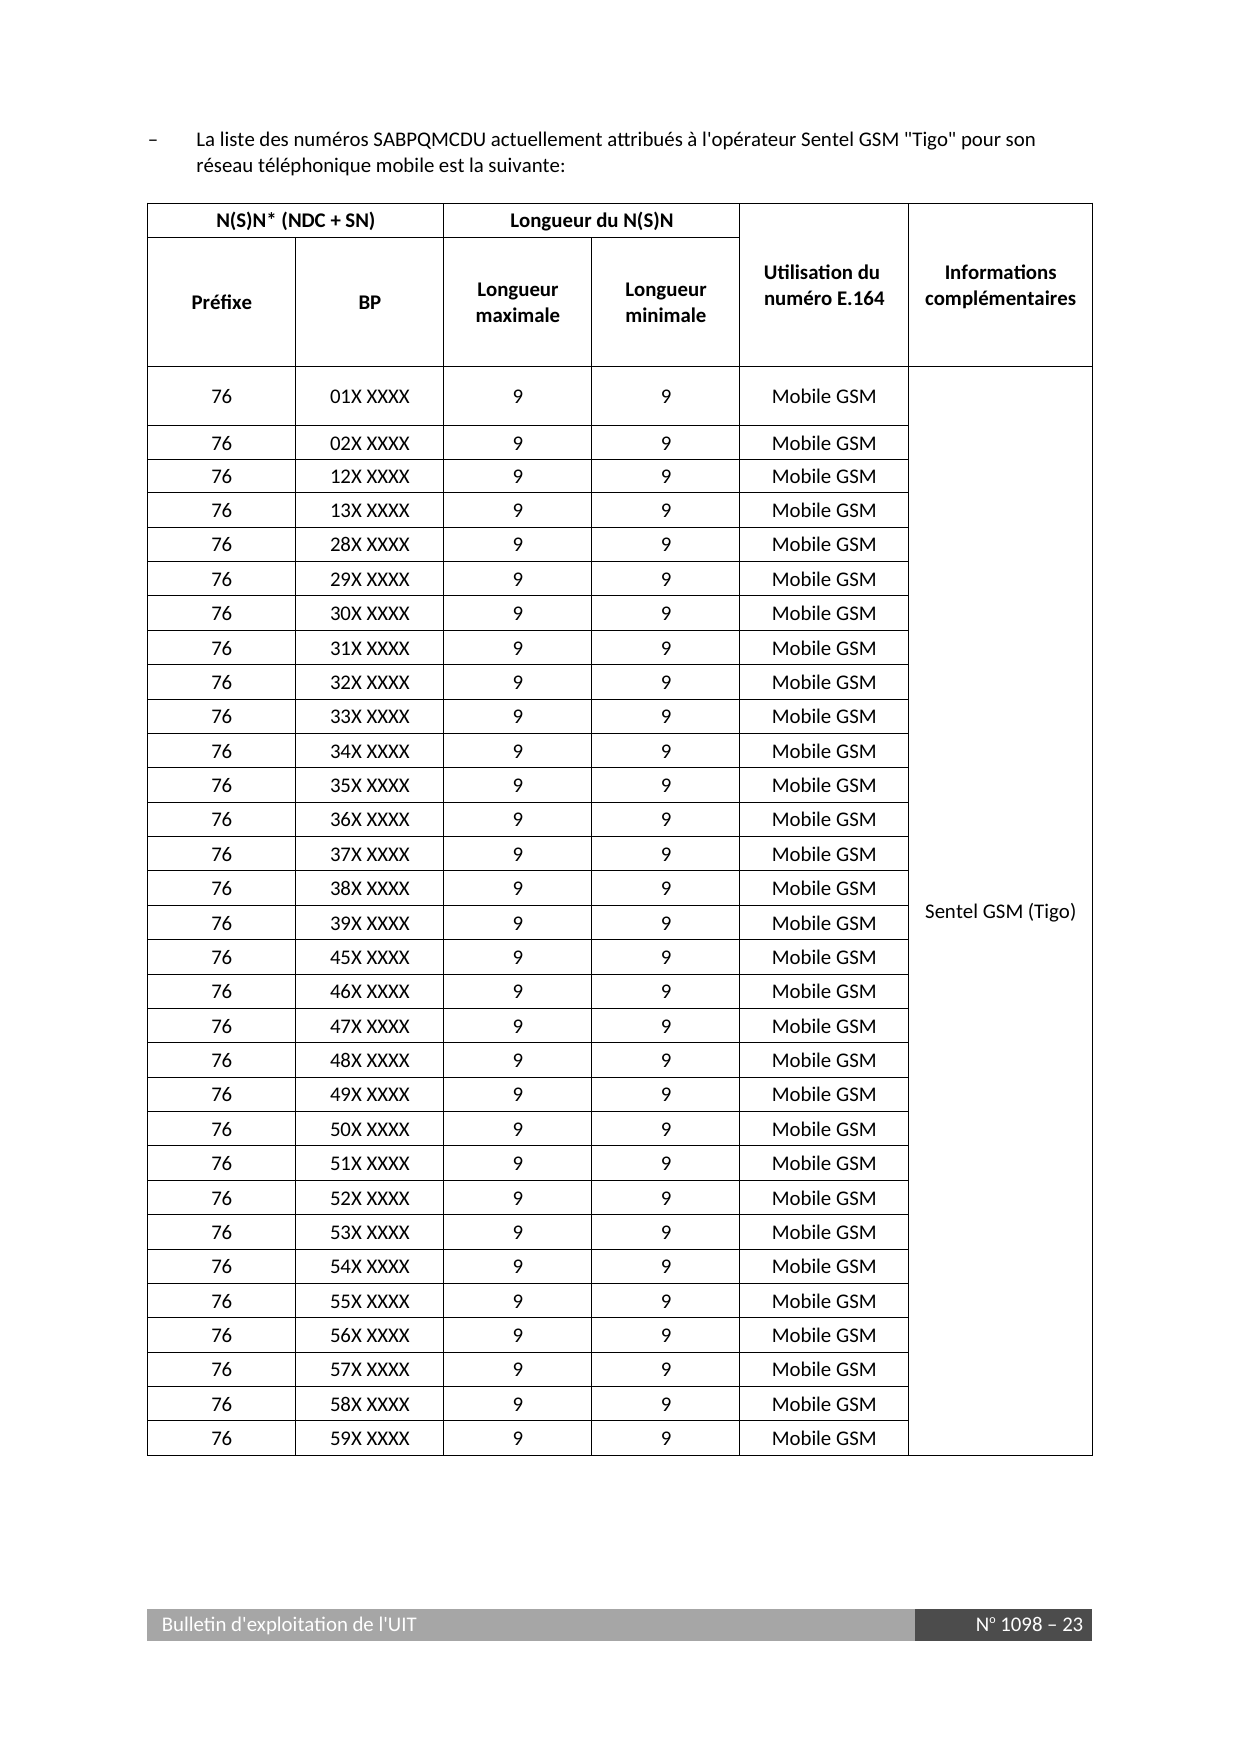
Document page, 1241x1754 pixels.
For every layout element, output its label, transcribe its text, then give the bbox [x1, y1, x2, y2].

table_cell 9 [592, 1387, 739, 1420]
table_cell 76 [148, 493, 295, 527]
table_cell 76 [148, 1421, 295, 1455]
table_cell 50X XXXX [296, 1112, 443, 1145]
table_cell 9 [444, 940, 591, 973]
table_cell 76 [148, 1009, 295, 1042]
table_cell 9 [592, 975, 739, 1008]
table_cell 76 [148, 562, 295, 595]
table_cell 76 [148, 1181, 295, 1214]
table_cell 76 [148, 700, 295, 733]
table_cell 9 [592, 562, 739, 595]
table_cell 9 [444, 1043, 591, 1077]
table_cell 9 [444, 426, 591, 459]
table_cell Mobile GSM [740, 1112, 908, 1145]
table_cell Sentel GSM (Tigo) [909, 367, 1092, 1455]
table_cell 9 [592, 837, 739, 870]
table_cell Mobile GSM [740, 1353, 908, 1386]
table_cell 9 [444, 493, 591, 527]
table_cell 9 [592, 940, 739, 973]
table_cell 76 [148, 768, 295, 802]
table_cell 9 [444, 1387, 591, 1420]
table_cell Mobile GSM [740, 734, 908, 767]
table_cell Mobile GSM [740, 460, 908, 492]
table_cell 9 [444, 1353, 591, 1386]
table_cell Mobile GSM [740, 528, 908, 561]
table_cell 9 [592, 734, 739, 767]
table_cell 76 [148, 596, 295, 630]
table_cell 9 [444, 975, 591, 1008]
table_cell 38X XXXX [296, 871, 443, 905]
table_cell 39X XXXX [296, 906, 443, 939]
table_cell 53X XXXX [296, 1215, 443, 1248]
table_cell 9 [592, 1043, 739, 1077]
table_header Utilisation du numéro E.164 [740, 204, 908, 366]
table_cell Mobile GSM [740, 906, 908, 939]
table_cell 34X XXXX [296, 734, 443, 767]
table_cell 9 [592, 1353, 739, 1386]
table_cell 9 [592, 1284, 739, 1317]
table_cell 32X XXXX [296, 665, 443, 698]
text – La liste des numéros SABPQMCDU actuellement attribués à l'opérateur Sentel GSM "Tigo" pour son réseau téléphonique mobile est la suivante: [148, 126, 1092, 177]
table_cell 35X XXXX [296, 768, 443, 802]
table_cell 9 [592, 493, 739, 527]
table_cell 9 [444, 1146, 591, 1180]
table_cell 9 [592, 1078, 739, 1111]
table_cell 9 [592, 426, 739, 459]
table_cell 9 [444, 871, 591, 905]
table_header Longueur du N(S)N [444, 204, 739, 237]
table_cell 56X XXXX [296, 1318, 443, 1352]
table_cell Longueur maximale [444, 238, 591, 366]
table_cell 9 [444, 460, 591, 492]
table_cell 9 [444, 1284, 591, 1317]
table_cell 57X XXXX [296, 1353, 443, 1386]
table_cell 76 [148, 1112, 295, 1145]
table_cell Mobile GSM [740, 975, 908, 1008]
table_cell 9 [592, 1009, 739, 1042]
table_cell 9 [444, 1250, 591, 1283]
table_cell Mobile GSM [740, 1387, 908, 1420]
table_cell 9 [592, 367, 739, 425]
table_cell Préfixe [148, 238, 295, 366]
table_cell 45X XXXX [296, 940, 443, 973]
table_cell 13X XXXX [296, 493, 443, 527]
table_cell 02X XXXX [296, 426, 443, 459]
table_cell 01X XXXX [296, 367, 443, 425]
table_cell Mobile GSM [740, 700, 908, 733]
table_cell 9 [592, 906, 739, 939]
table_header Informations complémentaires [909, 204, 1092, 366]
table_cell 76 [148, 1250, 295, 1283]
table_cell 9 [444, 367, 591, 425]
table_cell Mobile GSM [740, 367, 908, 425]
table_cell 55X XXXX [296, 1284, 443, 1317]
table_cell 47X XXXX [296, 1009, 443, 1042]
table_cell 76 [148, 1043, 295, 1077]
table_cell Mobile GSM [740, 1181, 908, 1214]
table_cell 76 [148, 1353, 295, 1386]
table_cell Mobile GSM [740, 1250, 908, 1283]
table_cell 76 [148, 1215, 295, 1248]
table_cell 9 [592, 1250, 739, 1283]
table_cell 76 [148, 631, 295, 664]
table_cell 76 [148, 460, 295, 492]
table_cell 46X XXXX [296, 975, 443, 1008]
table_cell 76 [148, 1318, 295, 1352]
table_cell 54X XXXX [296, 1250, 443, 1283]
table_cell 59X XXXX [296, 1421, 443, 1455]
table_cell 9 [592, 1181, 739, 1214]
table_cell 28X XXXX [296, 528, 443, 561]
table_cell 9 [592, 1112, 739, 1145]
table_header N(S)N* (NDC + SN) [148, 204, 443, 237]
table_cell 9 [444, 1112, 591, 1145]
table_cell Mobile GSM [740, 596, 908, 630]
table_cell 29X XXXX [296, 562, 443, 595]
table_cell Mobile GSM [740, 493, 908, 527]
table_cell 9 [592, 631, 739, 664]
table_cell 9 [444, 734, 591, 767]
table_cell 9 [444, 768, 591, 802]
table_cell 9 [592, 665, 739, 698]
table_cell 9 [444, 562, 591, 595]
table_cell 9 [444, 803, 591, 836]
table_cell 31X XXXX [296, 631, 443, 664]
table_cell Mobile GSM [740, 940, 908, 973]
table_cell 76 [148, 837, 295, 870]
table_cell 9 [592, 871, 739, 905]
table_cell 33X XXXX [296, 700, 443, 733]
table_cell 37X XXXX [296, 837, 443, 870]
table_cell 76 [148, 975, 295, 1008]
table_cell Mobile GSM [740, 1043, 908, 1077]
table_cell 9 [592, 1318, 739, 1352]
table_cell Mobile GSM [740, 1318, 908, 1352]
table_cell 76 [148, 665, 295, 698]
table_cell 9 [592, 1215, 739, 1248]
table_cell 9 [444, 700, 591, 733]
table_cell Mobile GSM [740, 1009, 908, 1042]
table_cell Mobile GSM [740, 837, 908, 870]
table_cell 48X XXXX [296, 1043, 443, 1077]
table_cell 9 [592, 1421, 739, 1455]
table_cell 76 [148, 528, 295, 561]
table_cell 52X XXXX [296, 1181, 443, 1214]
table_cell 9 [444, 1421, 591, 1455]
table_cell 9 [444, 1215, 591, 1248]
table_cell 76 [148, 1146, 295, 1180]
table_cell 9 [444, 665, 591, 698]
table_cell Mobile GSM [740, 1078, 908, 1111]
table_cell 36X XXXX [296, 803, 443, 836]
table_cell 9 [444, 1318, 591, 1352]
table_cell 9 [592, 768, 739, 802]
table_cell Mobile GSM [740, 1215, 908, 1248]
table_cell Mobile GSM [740, 426, 908, 459]
table_cell 9 [444, 1078, 591, 1111]
table_cell 9 [444, 1009, 591, 1042]
table_cell Mobile GSM [740, 562, 908, 595]
table_cell 49X XXXX [296, 1078, 443, 1111]
table_cell Mobile GSM [740, 1146, 908, 1180]
table_cell BP [296, 238, 443, 366]
table_cell 9 [444, 906, 591, 939]
table_cell 9 [592, 1146, 739, 1180]
table_cell 51X XXXX [296, 1146, 443, 1180]
table_cell 9 [592, 528, 739, 561]
table_cell 9 [592, 803, 739, 836]
table_cell Mobile GSM [740, 631, 908, 664]
table_cell Longueur minimale [592, 238, 739, 366]
table_cell 9 [592, 700, 739, 733]
table_cell 9 [444, 837, 591, 870]
table_cell 9 [444, 1181, 591, 1214]
table_cell 76 [148, 1284, 295, 1317]
table_cell 76 [148, 940, 295, 973]
table_cell Mobile GSM [740, 768, 908, 802]
table_cell 76 [148, 906, 295, 939]
table_cell 76 [148, 1078, 295, 1111]
table_cell 12X XXXX [296, 460, 443, 492]
table_cell 76 [148, 367, 295, 425]
table_cell Mobile GSM [740, 1284, 908, 1317]
table_cell 9 [592, 596, 739, 630]
table_cell 9 [444, 528, 591, 561]
table_cell 76 [148, 803, 295, 836]
table_cell 9 [592, 460, 739, 492]
table_cell Mobile GSM [740, 871, 908, 905]
table_cell 76 [148, 734, 295, 767]
table_cell 9 [444, 631, 591, 664]
table_cell Mobile GSM [740, 803, 908, 836]
table_cell 76 [148, 426, 295, 459]
table_cell 76 [148, 871, 295, 905]
table_cell 58X XXXX [296, 1387, 443, 1420]
table_cell 76 [148, 1387, 295, 1420]
table_cell Mobile GSM [740, 665, 908, 698]
table_cell 9 [444, 596, 591, 630]
table_cell Mobile GSM [740, 1421, 908, 1455]
table_cell 30X XXXX [296, 596, 443, 630]
